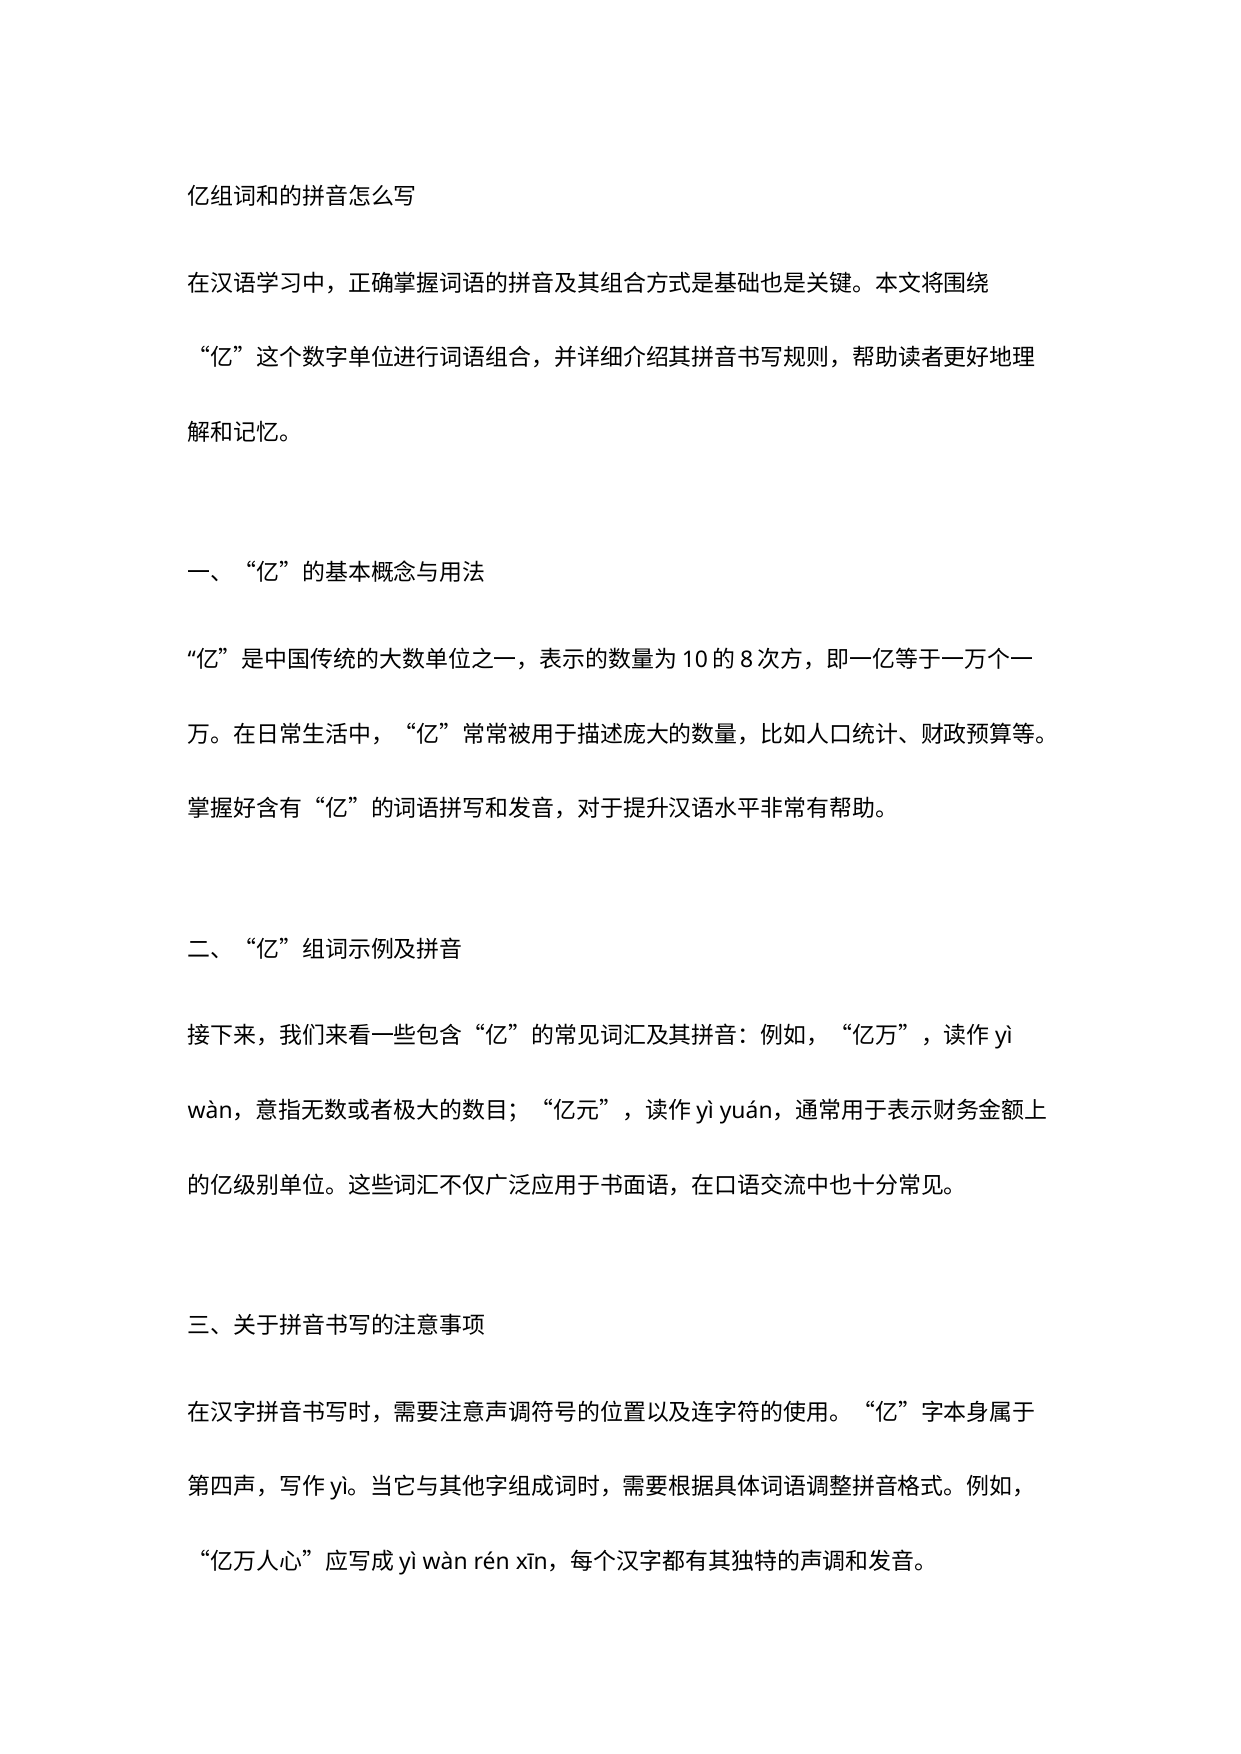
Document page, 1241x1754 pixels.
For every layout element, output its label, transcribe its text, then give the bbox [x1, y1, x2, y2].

text 三、关于拼音书写的注意事项 [187, 1291, 1053, 1356]
text 接下来，我们来看一些包含“亿”的常见词汇及其拼音：例如，“亿万”，读作 yì wàn，意指无数或者极大的数目；“亿元”，读作 yì yuán，通常用于表示财务金额上的亿级别单位。这些词汇不仅广泛应用于书面语，在口语交流中也十分常见。 [187, 1001, 1053, 1216]
text 一、“亿”的基本概念与用法 [187, 538, 1053, 603]
text 亿组词和的拼音怎么写 [187, 162, 1053, 227]
text 二、“亿”组词示例及拼音 [187, 915, 1053, 980]
text “亿”是中国传统的大数单位之一，表示的数量为10的8次方，即一亿等于一万个一万。在日常生活中，“亿”常常被用于描述庞大的数量，比如人口统计、财政预算等。掌握好含有“亿”的词语拼写和发音，对于提升汉语水平非常有帮助。 [187, 625, 1053, 839]
text 在汉语学习中，正确掌握词语的拼音及其组合方式是基础也是关键。本文将围绕“亿”这个数字单位进行词语组合，并详细介绍其拼音书写规则，帮助读者更好地理解和记忆。 [187, 248, 1053, 463]
text 在汉字拼音书写时，需要注意声调符号的位置以及连字符的使用。“亿”字本身属于第四声，写作 yì。当它与其他字组成词时，需要根据具体词语调整拼音格式。例如，“亿万人心”应写成 yì wàn rén xīn，每个汉字都有其独特的声调和发音。 [187, 1378, 1053, 1592]
